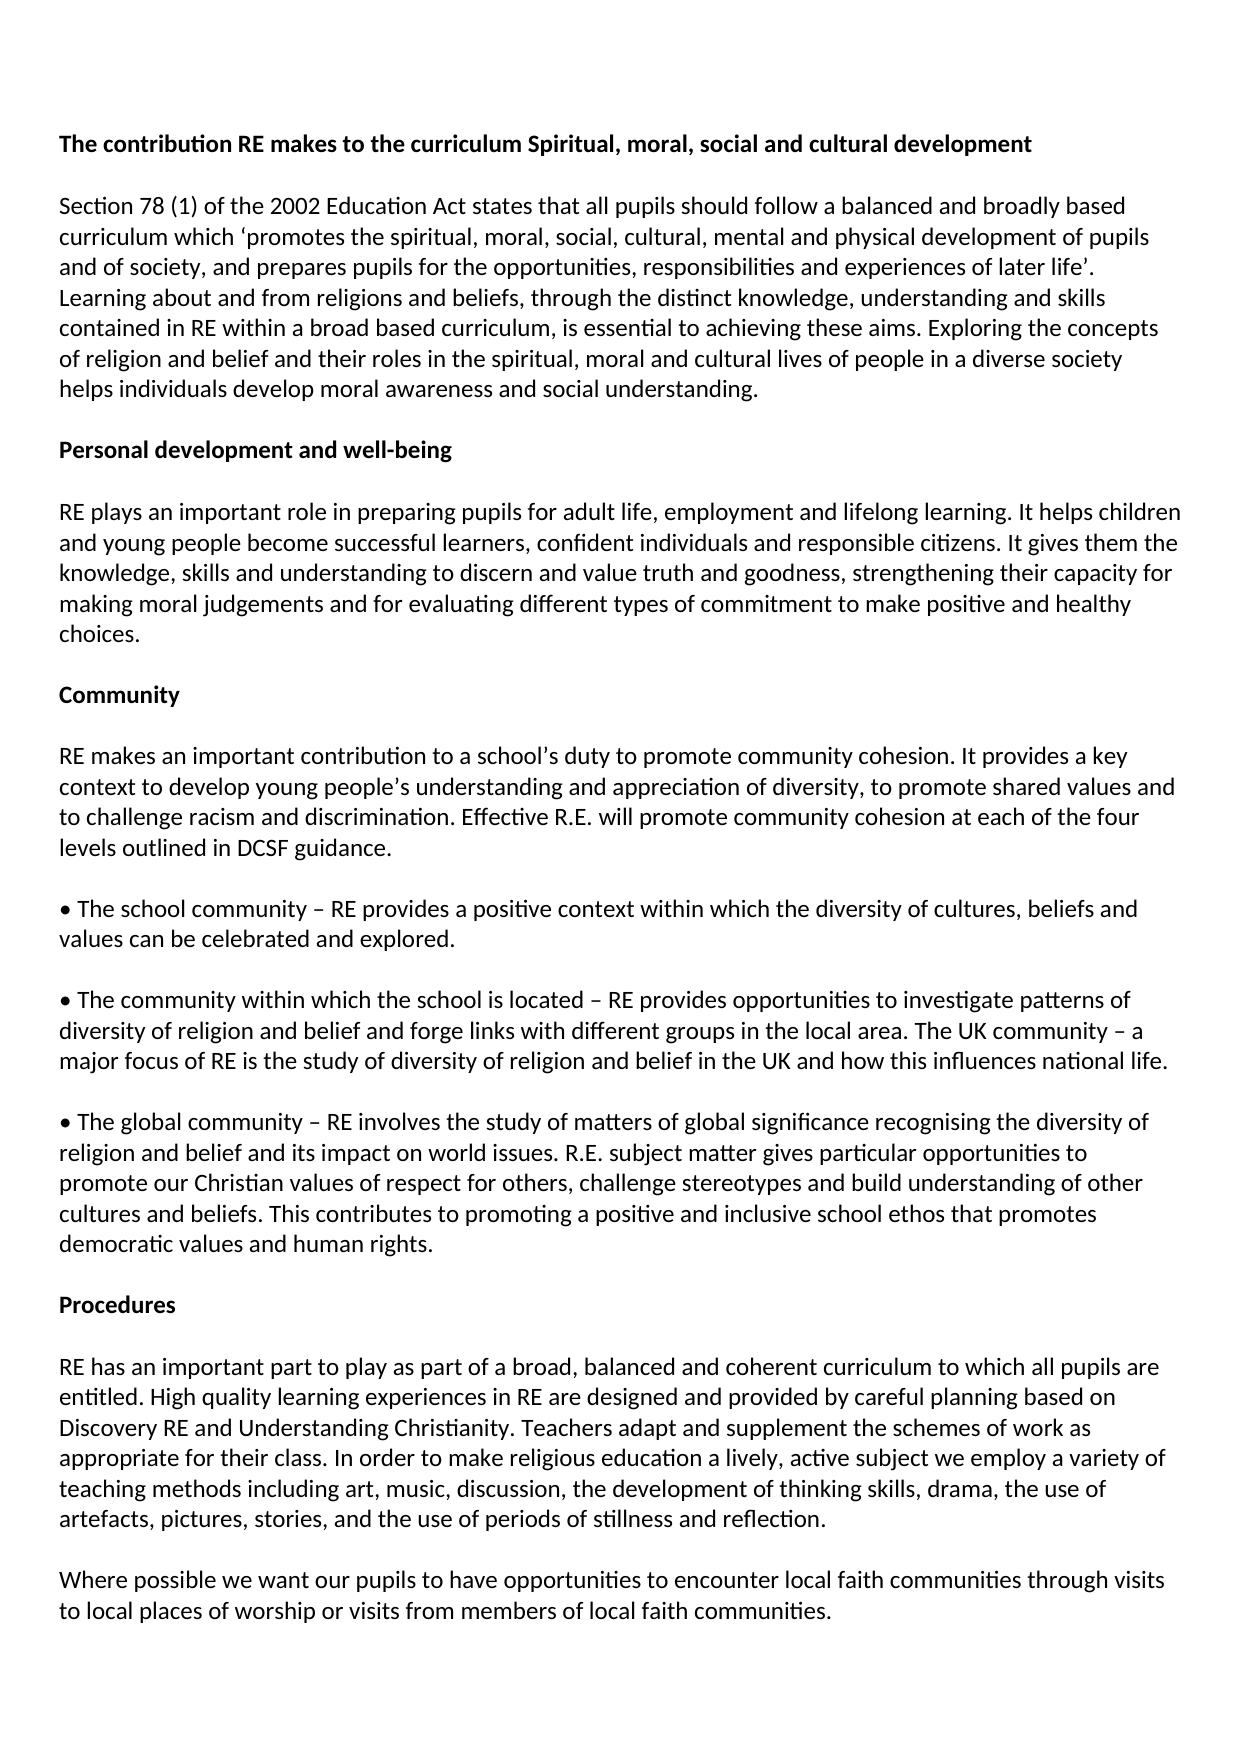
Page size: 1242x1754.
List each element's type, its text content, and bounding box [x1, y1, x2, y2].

text • The school community – RE provides a positive context within which the diversity of cultures, beliefs and values can be celebrated and explored. [59, 893, 1183, 954]
text Procedures [59, 1290, 1183, 1320]
text The contribution RE makes to the curriculum Spiritual, moral, social and cultural development [59, 128, 1183, 190]
text • The community within which the school is located – RE provides opportunities to investigate patterns of diversity of religion and belief and forge links with different groups in the local area. The UK community – a major focus of RE is the study of diversity of religion and belief in the UK and how this influences national life. [59, 984, 1183, 1076]
text RE makes an important contribution to a school’s duty to promote community cohesion. It provides a key context to develop young people’s understanding and appreciation of diversity, to promote shared values and to challenge racism and discrimination. Effective R.E. will promote community cohesion at each of the four levels outlined in DCSF guidance. [59, 740, 1183, 862]
text Section 78 (1) of the 2002 Education Act states that all pupils should follow a balanced and broadly based curriculum which ‘promotes the spiritual, moral, social, cultural, mental and physical development of pupils and of society, and prepares pupils for the opportunities, responsibilities and experiences of later life’. Learning about and from religions and beliefs, through the distinct knowledge, understanding and skills contained in RE within a broad based curriculum, is essential to achieving these aims. Exploring the concepts of religion and belief and their roles in the spiritual, moral and cultural lives of people in a diverse society helps individuals develop moral awareness and social understanding. [59, 190, 1183, 404]
text Where possible we want our pupils to have opportunities to encounter local faith communities through visits to local places of worship or visits from members of local faith communities. [59, 1564, 1183, 1625]
text RE has an important part to play as part of a broad, balanced and coherent curriculum to which all pupils are entitled. High quality learning experiences in RE are designed and provided by careful planning based on Discovery RE and Understanding Christianity. Teachers adapt and supplement the schemes of work as appropriate for their class. In order to make religious education a lively, active subject we employ a variety of teaching methods including art, music, discussion, the development of thinking skills, drama, the use of artefacts, pictures, stories, and the use of periods of stillness and reflection. [59, 1351, 1183, 1534]
text • The global community – RE involves the study of matters of global significance recognising the diversity of religion and belief and its impact on world issues. R.E. subject matter gives particular opportunities to promote our Christian values of respect for others, challenge stereotypes and build understanding of other cultures and beliefs. This contributes to promoting a positive and inclusive school ethos that promotes democratic values and human rights. [59, 1107, 1183, 1259]
text RE plays an important role in preparing pupils for adult life, employment and lifelong learning. It helps children and young people become successful learners, confident individuals and responsible citizens. It gives them the knowledge, skills and understanding to discern and value truth and goodness, strengthening their capacity for making moral judgements and for evaluating different types of commitment to make positive and healthy choices. [59, 496, 1183, 649]
text Personal development and well-being [59, 434, 1183, 496]
text Community [59, 679, 1183, 710]
